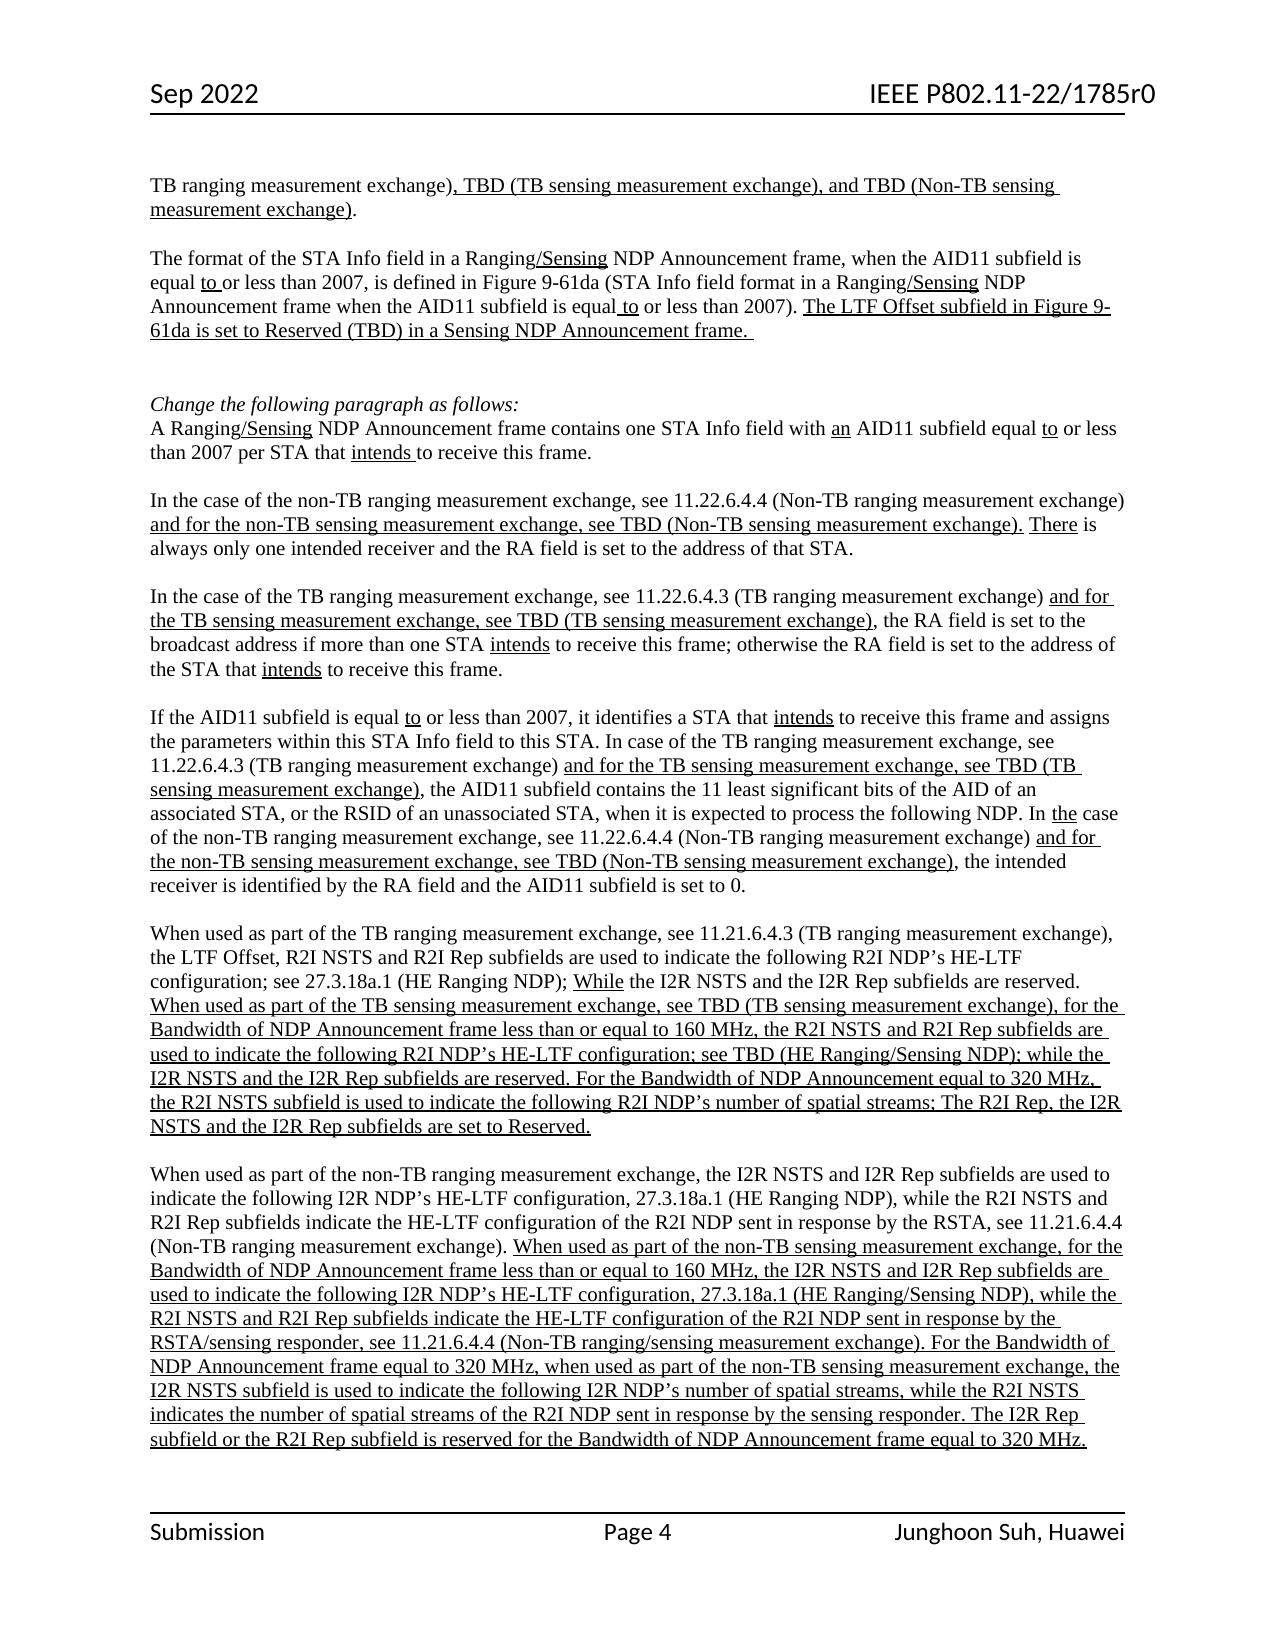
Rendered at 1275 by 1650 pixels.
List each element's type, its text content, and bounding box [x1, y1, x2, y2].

text In the case of the non-TB ranging measurement exchange, see 11.22.6.4.4 (Non-TB ranging measurement exchange) and for the non-TB sensing measurement exchange, see TBD (Non-TB sensing measurement exchange). There is always only one intended receiver and the RA field is set to the address of that STA. [150, 488, 1125, 560]
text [150, 173, 1125, 221]
text When used as part of the TB ranging measurement exchange, see 11.21.6.4.3 (TB ranging measurement exchange), the LTF Offset, R2I NSTS and R2I Rep subfields are used to indicate the following R2I NDP’s HE-LTF configuration; see 27.3.18a.1 (HE Ranging NDP); While the I2R NSTS and the I2R Rep subfields are reserved. When used as part of the TB sensing measurement exchange, see TBD (TB sensing measurement exchange), for the Bandwidth of NDP Announcement frame less than or equal to 160 MHz, the R2I NSTS and R2I Rep subfields are used to indicate the following R2I NDP’s HE-LTF configuration; see TBD (HE Ranging/Sensing NDP); while the I2R NSTS and the I2R Rep subfields are reserved. For the Bandwidth of NDP Announcement equal to 320 MHz, the R2I NSTS subfield is used to indicate the following R2I NDP’s number of spatial streams; The R2I Rep, the I2R NSTS and the I2R Rep subfields are set to Reserved. [150, 921, 1125, 1014]
text When used as part of the TB ranging measurement exchange, see 11.21.6.4.3 (TB ranging measurement exchange), the LTF Offset, R2I NSTS and R2I Rep subfields are used to indicate the following R2I NDP’s HE-LTF configuration; see 27.3.18a.1 (HE Ranging NDP); While the I2R NSTS and the I2R Rep subfields are reserved. When used as part of the TB sensing measurement exchange, see TBD (TB sensing measurement exchange), for the Bandwidth of NDP Announcement frame less than or equal to 160 MHz, the R2I NSTS and R2I Rep subfields are used to indicate the following R2I NDP’s HE-LTF configuration; see TBD (HE Ranging/Sensing NDP); while the I2R NSTS and the I2R Rep subfields are reserved. For the Bandwidth of NDP Announcement equal to 320 MHz, the R2I NSTS subfield is used to indicate the following R2I NDP’s number of spatial streams; The R2I Rep, the I2R NSTS and the I2R Rep subfields are set to Reserved. [150, 1015, 1125, 1138]
text If the AID11 subfield is equal to or less than 2007, it identifies a STA that intends to receive this frame and assigns the parameters within this STA Info field to this STA. In case of the TB ranging measurement exchange, see 11.22.6.4.3 (TB ranging measurement exchange) and for the TB sensing measurement exchange, see TBD (TB sensing measurement exchange), the AID11 subfield contains the 11 least significant bits of the AID of an associated STA, or the RSID of an unassociated STA, when it is expected to process the following NDP. In the case of the non-TB ranging measurement exchange, see 11.22.6.4.4 (Non-TB ranging measurement exchange) and for the non-TB sensing measurement exchange, see TBD (Non-TB sensing measurement exchange), the intended receiver is identified by the RA field and the AID11 subfield is set to 0. [150, 704, 1125, 897]
text In the case of the TB ranging measurement exchange, see 11.22.6.4.3 (TB ranging measurement exchange) and for the TB sensing measurement exchange, see TBD (TB sensing measurement exchange), the RA field is set to the broadcast address if more than one STA intends to receive this frame; otherwise the RA field is set to the address of the STA that intends to receive this frame. [150, 584, 1125, 681]
text When used as part of the non-TB ranging measurement exchange, the I2R NSTS and I2R Rep subfields are used to indicate the following I2R NDP’s HE-LTF configuration, 27.3.18a.1 (HE Ranging NDP), while the R2I NSTS and R2I Rep subfields indicate the HE-LTF configuration of the R2I NDP sent in response by the RSTA, see 11.21.6.4.4 (Non-TB ranging measurement exchange). When used as part of the non-TB sensing measurement exchange, for the Bandwidth of NDP Announcement frame less than or equal to 160 MHz, the I2R NSTS and I2R Rep subfields are used to indicate the following I2R NDP’s HE-LTF configuration, 27.3.18a.1 (HE Ranging/Sensing NDP), while the R2I NSTS and R2I Rep subfields indicate the HE-LTF configuration of the R2I NDP sent in response by the RSTA/sensing responder, see 11.21.6.4.4 (Non-TB ranging/sensing measurement exchange). For the Bandwidth of NDP Announcement frame equal to 320 MHz, when used as part of the non-TB sensing measurement exchange, the I2R NSTS subfield is used to indicate the following I2R NDP’s number of spatial streams, while the R2I NSTS indicates the number of spatial streams of the R2I NDP sent in response by the sensing responder. The I2R Rep subfield or the R2I Rep subfield is reserved for the Bandwidth of NDP Announcement frame equal to 320 MHz. [150, 1162, 1125, 1451]
text A Ranging/Sensing NDP Announcement frame contains one STA Info field with an AID11 subfield equal to or less than 2007 per STA that intends to receive this frame. [150, 416, 1125, 464]
text The format of the STA Info field in a Ranging/Sensing NDP Announcement frame, when the AID11 subfield is equal to or less than 2007, is defined in Figure 9-61da (STA Info field format in a Ranging/Sensing NDP Announcement frame when the AID11 subfield is equal to or less than 2007). The LTF Offset subfield in Figure 9-61da is set to Reserved (TBD) in a Sensing NDP Announcement frame. [150, 246, 1125, 342]
text Change the following paragraph as follows: [150, 391, 1125, 416]
